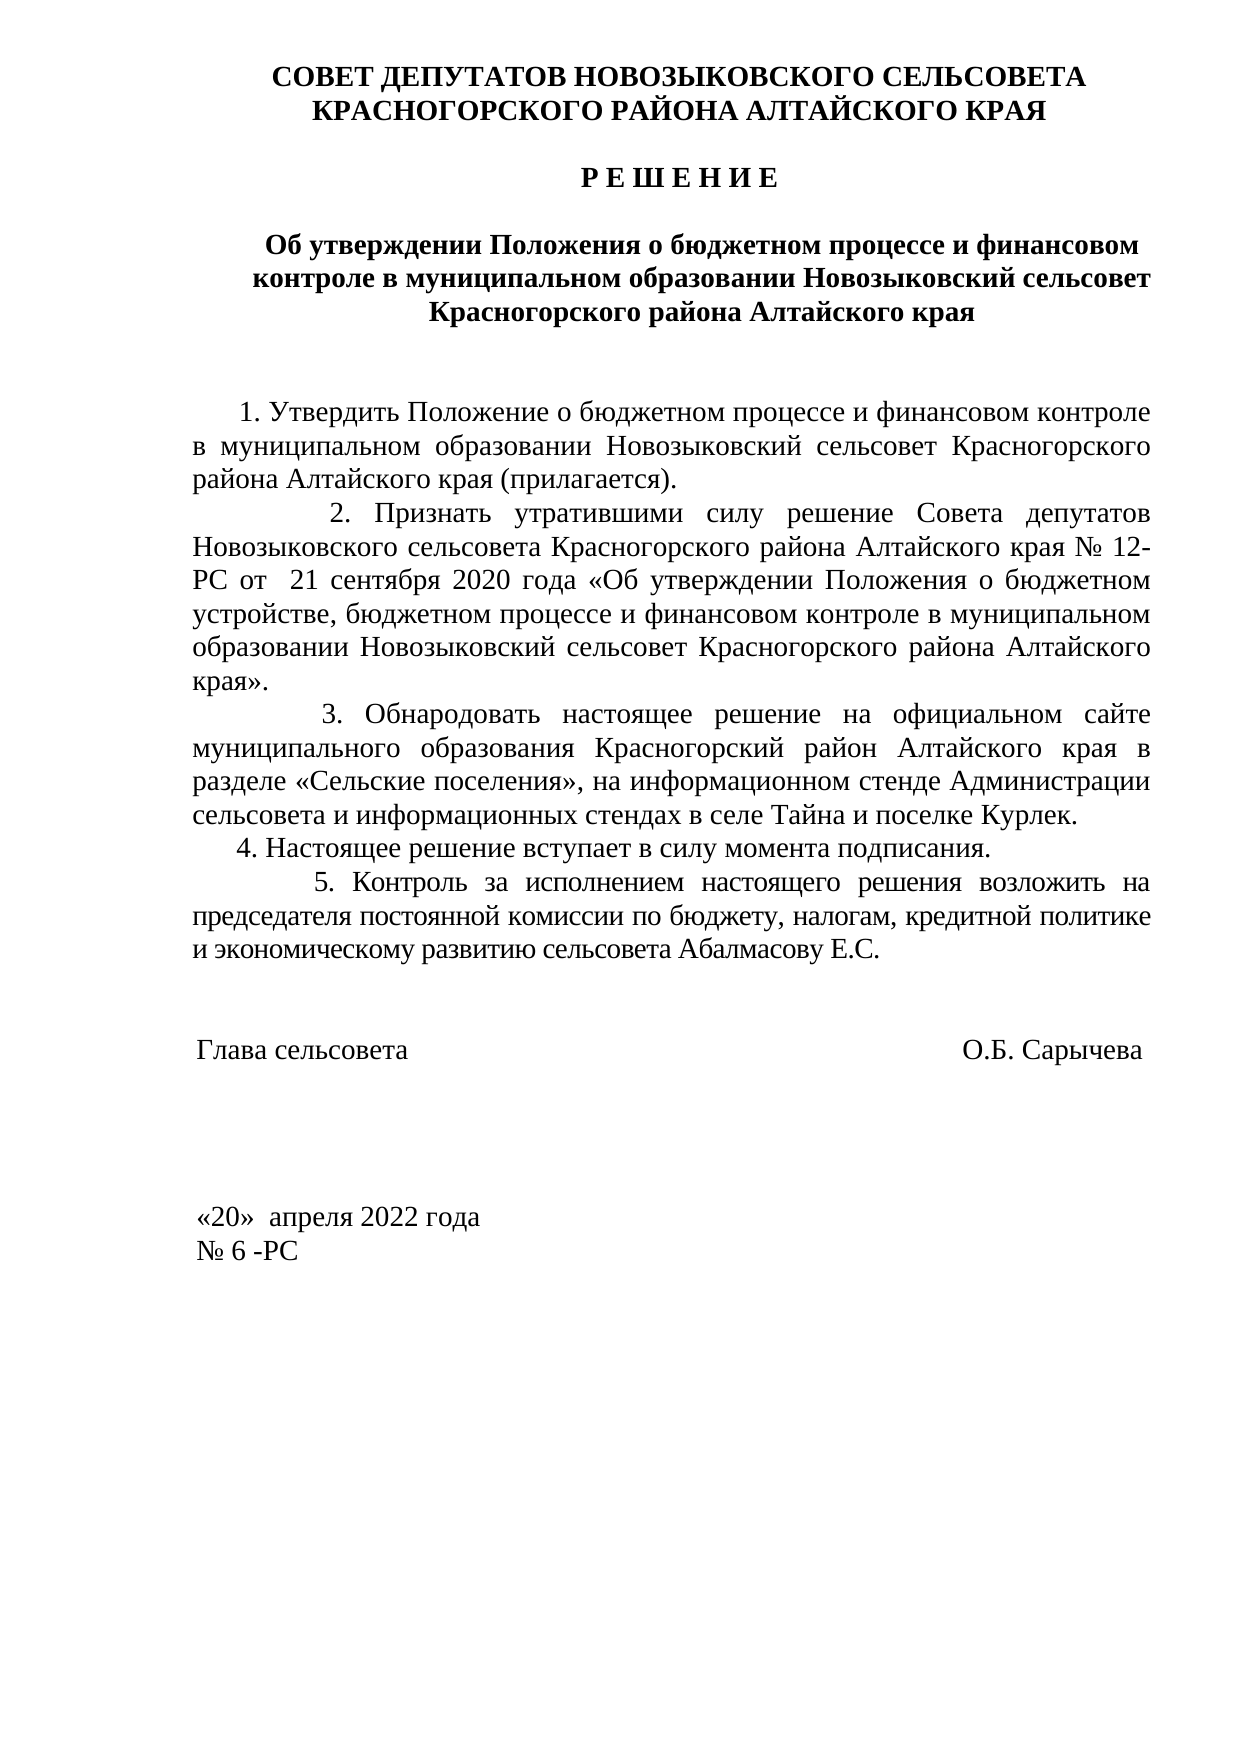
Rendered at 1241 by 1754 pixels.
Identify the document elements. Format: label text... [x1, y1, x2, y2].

text 5. Контроль за исполнением настоящего решения возложить на председателя постоянной комиссии по бюджету, налогам, кредитной политике и экономическому развитию сельсовета Абалмасову Е.С. [192, 864, 1152, 965]
text 4. Настоящее решение вступает в силу момента подписания. [207, 831, 1152, 864]
text СОВЕТ ДЕПУТАТОВ НОВОЗЫКОВСКОГО СЕЛЬСОВЕТА КРАСНОГОРСКОГО РАЙОНА АЛТАЙСКОГО КРАЯ [207, 59, 1152, 126]
text 2. Признать утратившими силу решение Совета депутатов Новозыковского сельсовета Красногорского района Алтайского края № 12-РС от 21 сентября 2020 года «Об утверждении Положения о бюджетном устройстве, бюджетном процессе и финансовом контроле в муниципальном образовании Новозыковский сельсовет Красногорского района Алтайского края». [192, 495, 1152, 696]
text 3. Обнародовать настоящее решение на официальном сайте муниципального образования Красногорский район Алтайского края в разделе «Сельские поселения», на информационном стенде Администрации сельсовета и информационных стендах в селе Тайна и поселке Курлек. [192, 696, 1152, 831]
text Глава сельсовета О.Б. Сарычева [196, 1032, 1152, 1065]
text № 6 -РС [196, 1233, 1152, 1267]
text Р Е Ш Е Н И Е [207, 160, 1152, 193]
text 1. Утвердить Положение о бюджетном процессе и финансовом контроле в муниципальном образовании Новозыковский сельсовет Красногорского района Алтайского края (прилагается). [192, 394, 1152, 495]
text Об утверждении Положения о бюджетном процессе и финансовом контроле в муниципальном образовании Новозыковский сельсовет Красногорского района Алтайского края [252, 227, 1152, 327]
text «20» апреля 2022 года [196, 1199, 1152, 1233]
